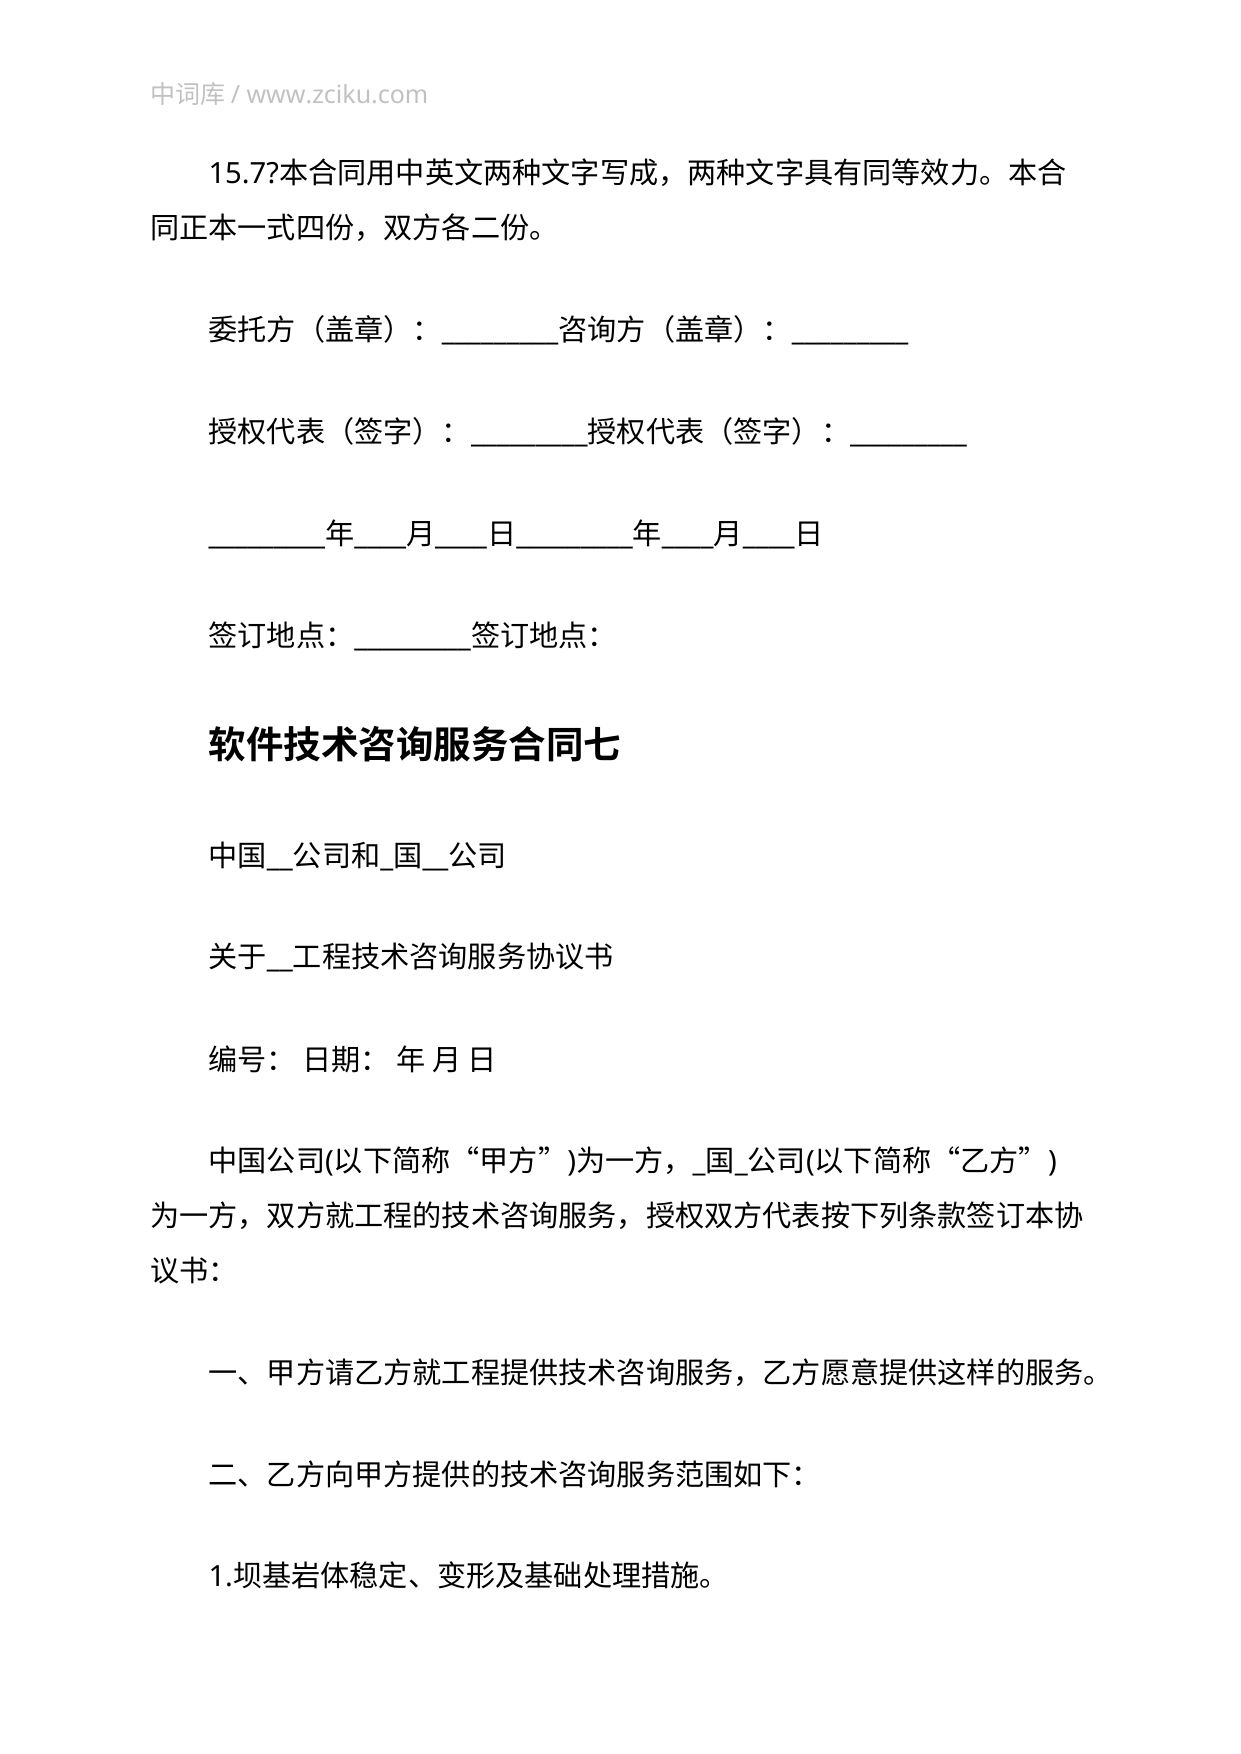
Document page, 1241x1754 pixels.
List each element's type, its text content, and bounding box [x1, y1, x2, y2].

text 委托方（盖章）：_________咨询方（盖章）：_________ [150, 307, 1090, 349]
text 软件技术咨询服务合同七 [150, 715, 1090, 769]
text 二、乙方向甲方提供的技术咨询服务范围如下： [150, 1451, 1090, 1493]
text 编号： 日期： 年 月 日 [150, 1036, 1090, 1078]
text 中国__公司和_国__公司 [150, 832, 1090, 874]
text 授权代表（签字）：_________授权代表（签字）：_________ [150, 409, 1090, 451]
text _________年____月____日_________年____月____日 [150, 511, 1090, 553]
text 中国公司(以下简称“甲方”)为一方，_国_公司(以下简称“乙方”) 为一方，双方就工程的技术咨询服务，授权双方代表按下列条款签订本协议书： [150, 1138, 1090, 1290]
text 1.坝基岩体稳定、变形及基础处理措施。 [150, 1553, 1090, 1595]
text 15.7?本合同用中英文两种文字写成，两种文字具有同等效力。本合同正本一式四份，双方各二份。 [150, 150, 1090, 247]
text 关于__工程技术咨询服务协议书 [150, 934, 1090, 976]
text 一、甲方请乙方就工程提供技术咨询服务，乙方愿意提供这样的服务。 [150, 1349, 1090, 1392]
text 签订地点：_________签订地点： [150, 613, 1090, 655]
